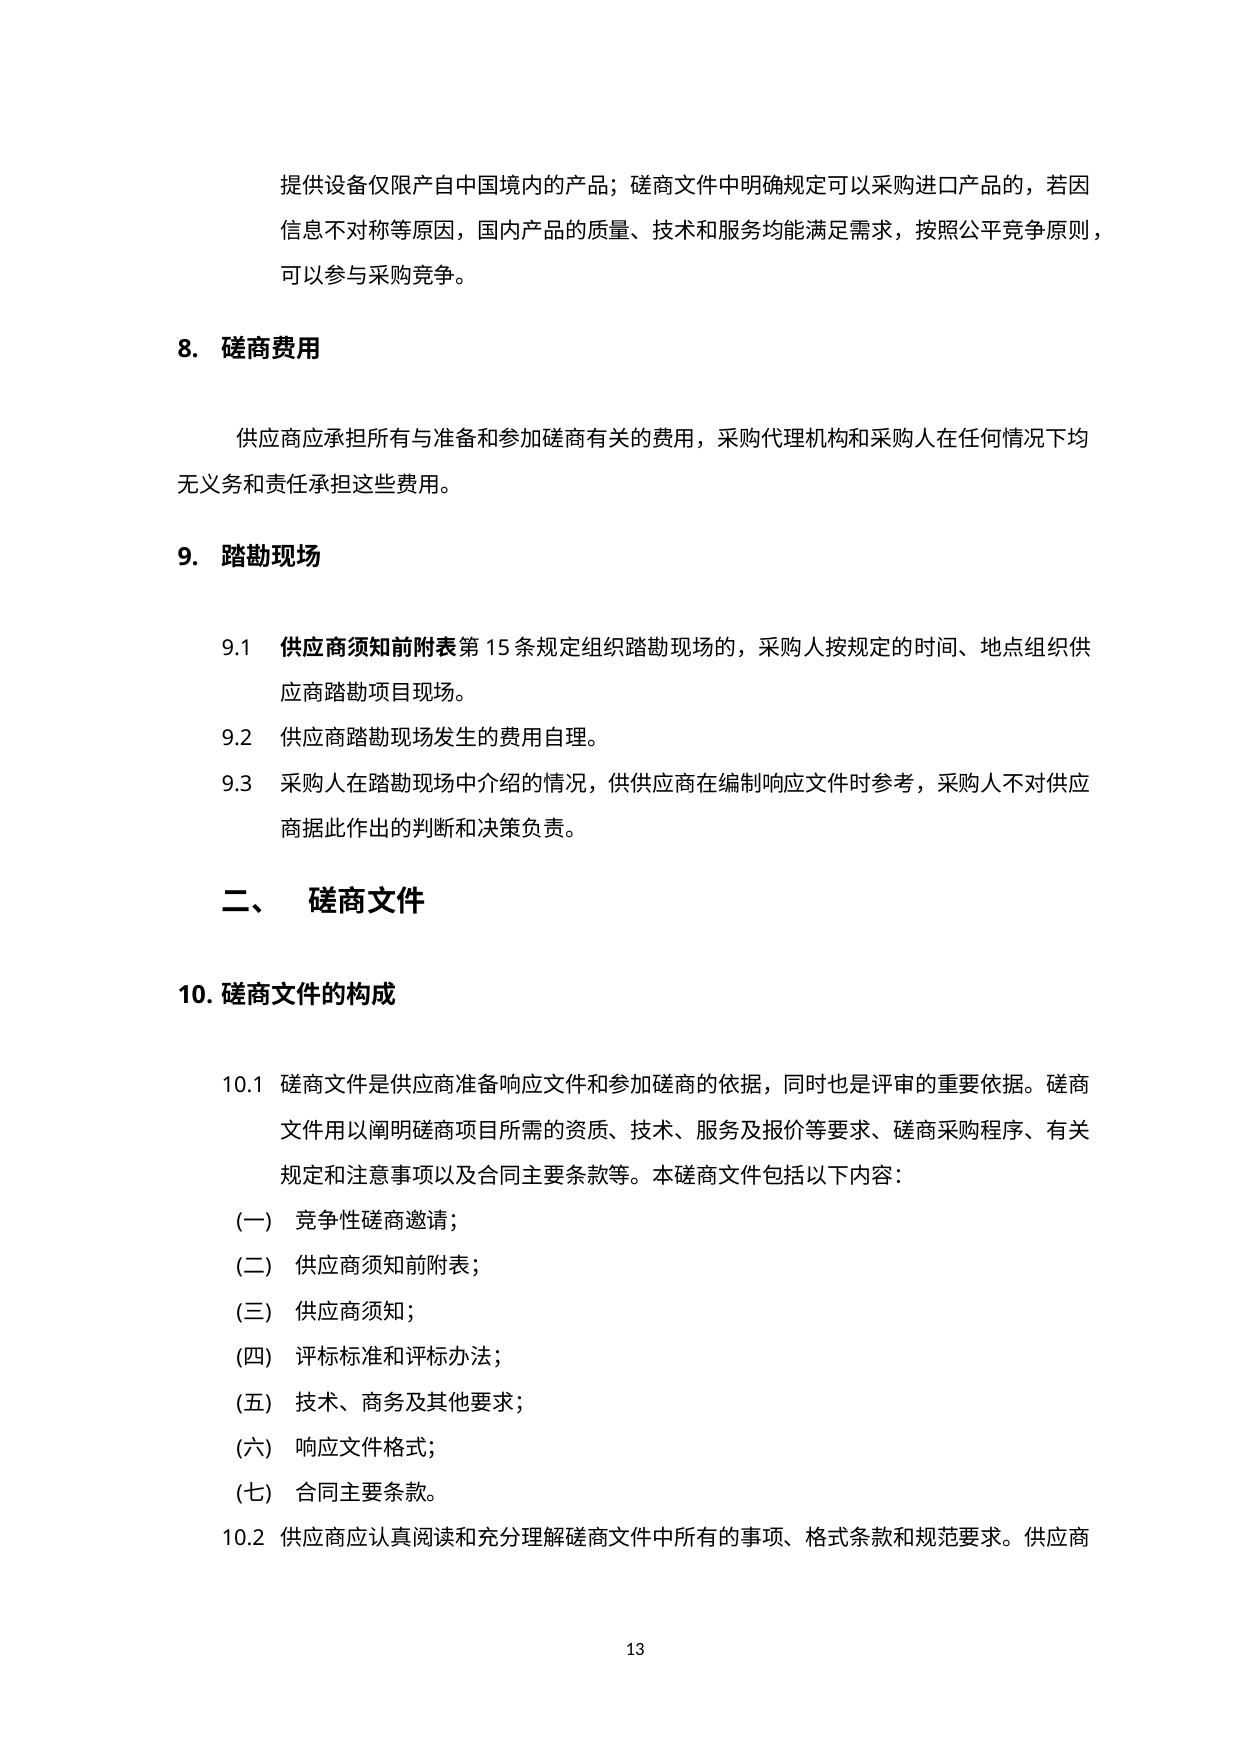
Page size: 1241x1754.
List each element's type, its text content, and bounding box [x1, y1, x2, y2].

list 合同主要条款。 [177, 1468, 1092, 1514]
list 供应商踏勘现场发生的费用自理。 [221, 713, 1092, 759]
subtitle 踏勘现场 [177, 532, 1092, 578]
subtitle 磋商费用 [177, 324, 1092, 369]
list 磋商文件是供应商准备响应文件和参加磋商的依据，同时也是评审的重要依据。磋商文件用以阐明磋商项目所需的资质、技术、服务及报价等要求、磋商采购程序、有关规定和注意事项以及合同主要条款等。本磋商文件包括以下内容： [221, 1061, 1092, 1196]
list 采购人在踏勘现场中介绍的情况，供供应商在编制响应文件时参考，采购人不对供应商据此作出的判断和决策负责。 [221, 759, 1092, 849]
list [221, 1514, 1092, 1559]
list 供应商须知前附表第15条规定组织踏勘现场的，采购人按规定的时间、地点组织供应商踏勘项目现场。 [221, 623, 1092, 713]
text 供应商应承担所有与准备和参加磋商有关的费用，采购代理机构和采购人在任何情况下均无义务和责任承担这些费用。 [177, 414, 1092, 505]
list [221, 161, 1092, 297]
list 竞争性磋商邀请； [177, 1196, 1092, 1242]
list 技术、商务及其他要求； [177, 1378, 1092, 1423]
subtitle 磋商文件 [222, 876, 1092, 922]
list 评标标准和评标办法； [177, 1332, 1092, 1378]
subtitle 磋商文件的构成 [177, 970, 1092, 1015]
list 供应商须知前附表； [177, 1242, 1092, 1287]
list 供应商须知； [177, 1287, 1092, 1332]
list 响应文件格式； [177, 1423, 1092, 1468]
